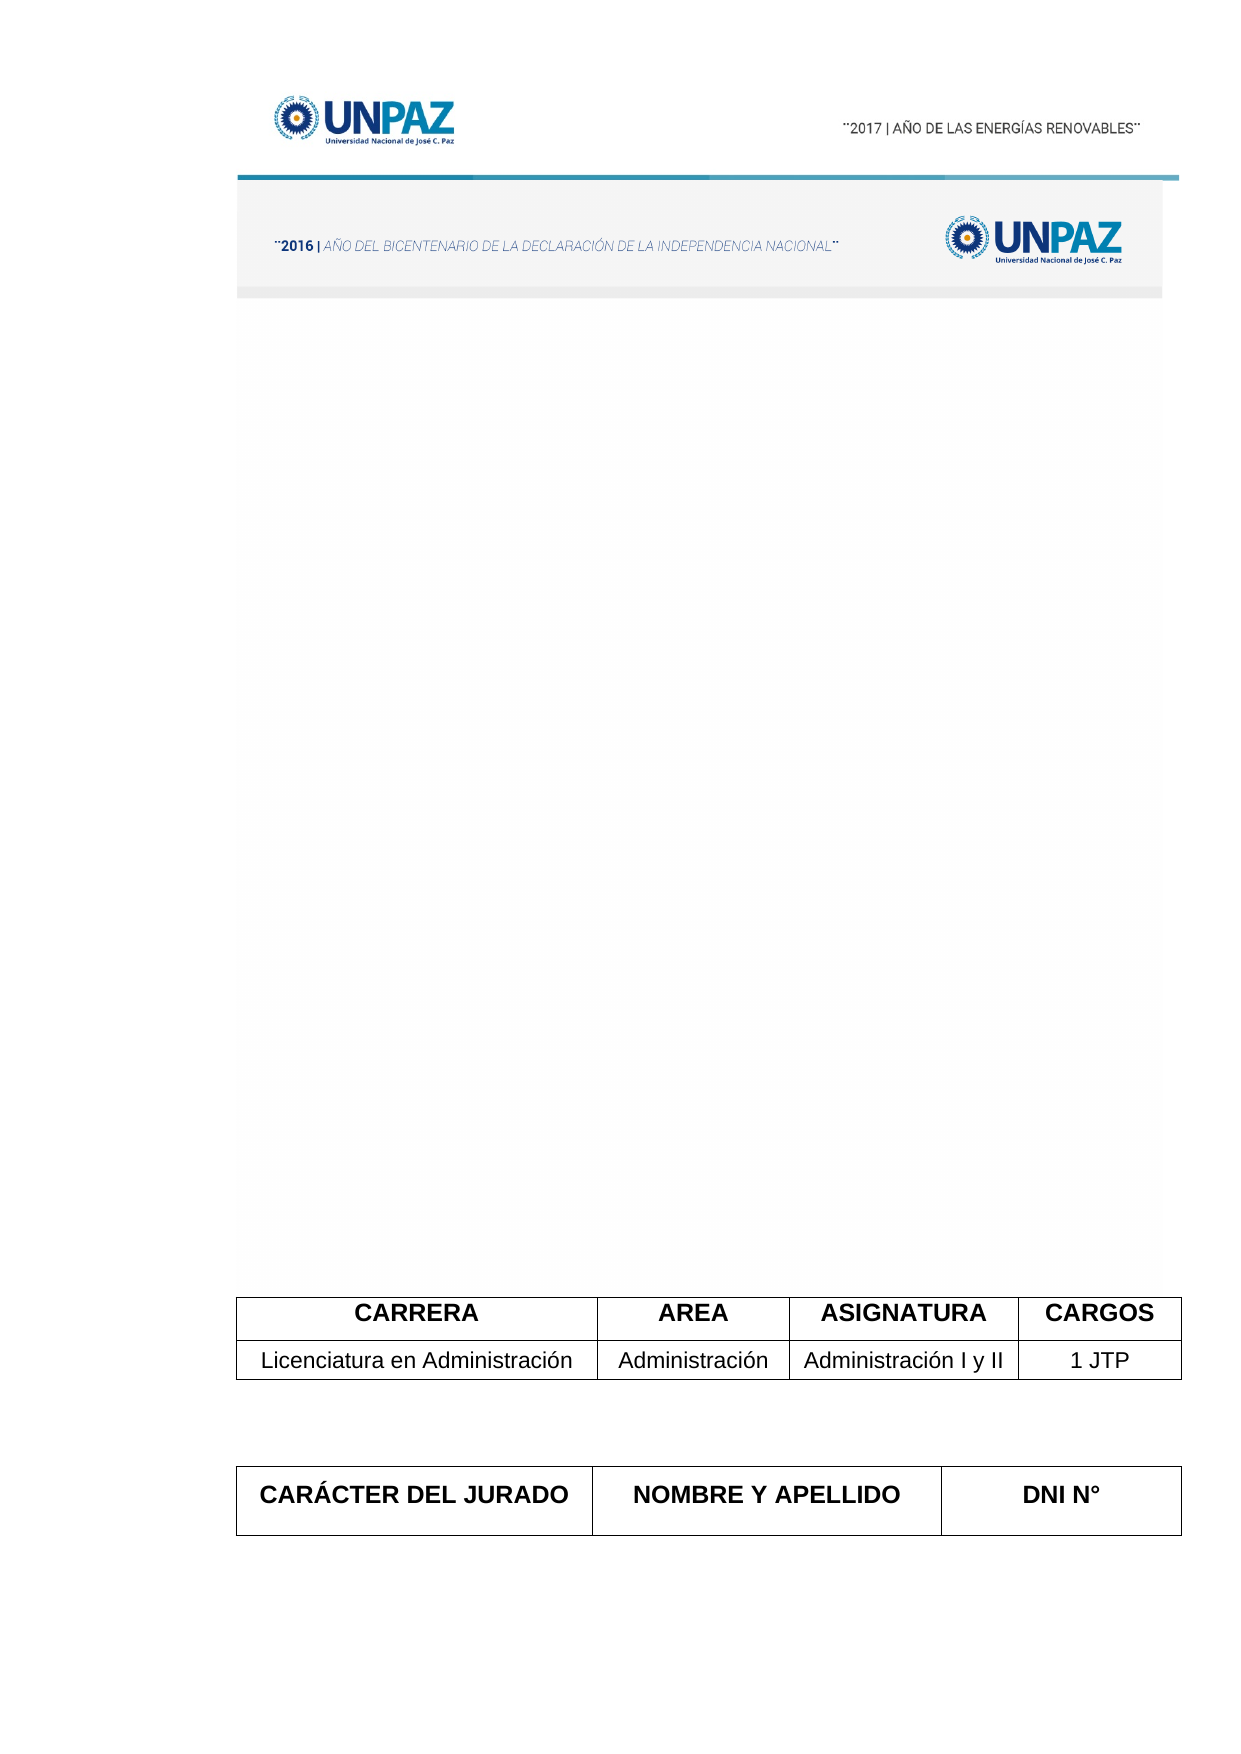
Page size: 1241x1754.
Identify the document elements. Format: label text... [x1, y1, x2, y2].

table_header CARRERA [237, 1298, 597, 1340]
table_header DNI N° [942, 1467, 1181, 1535]
table_header AREA [598, 1298, 789, 1340]
table_cell 1 JTP [1019, 1341, 1181, 1379]
table_header CARGOS [1019, 1298, 1181, 1340]
table_header ASIGNATURA [790, 1298, 1018, 1340]
table_cell Licenciatura en Administración [237, 1341, 597, 1379]
table_cell Administración [598, 1341, 789, 1379]
picture [236, 59, 1180, 1297]
table_header CARÁCTER DEL JURADO [237, 1467, 592, 1535]
table_header NOMBRE Y APELLIDO [593, 1467, 941, 1535]
table_cell Administración I y II [790, 1341, 1018, 1379]
